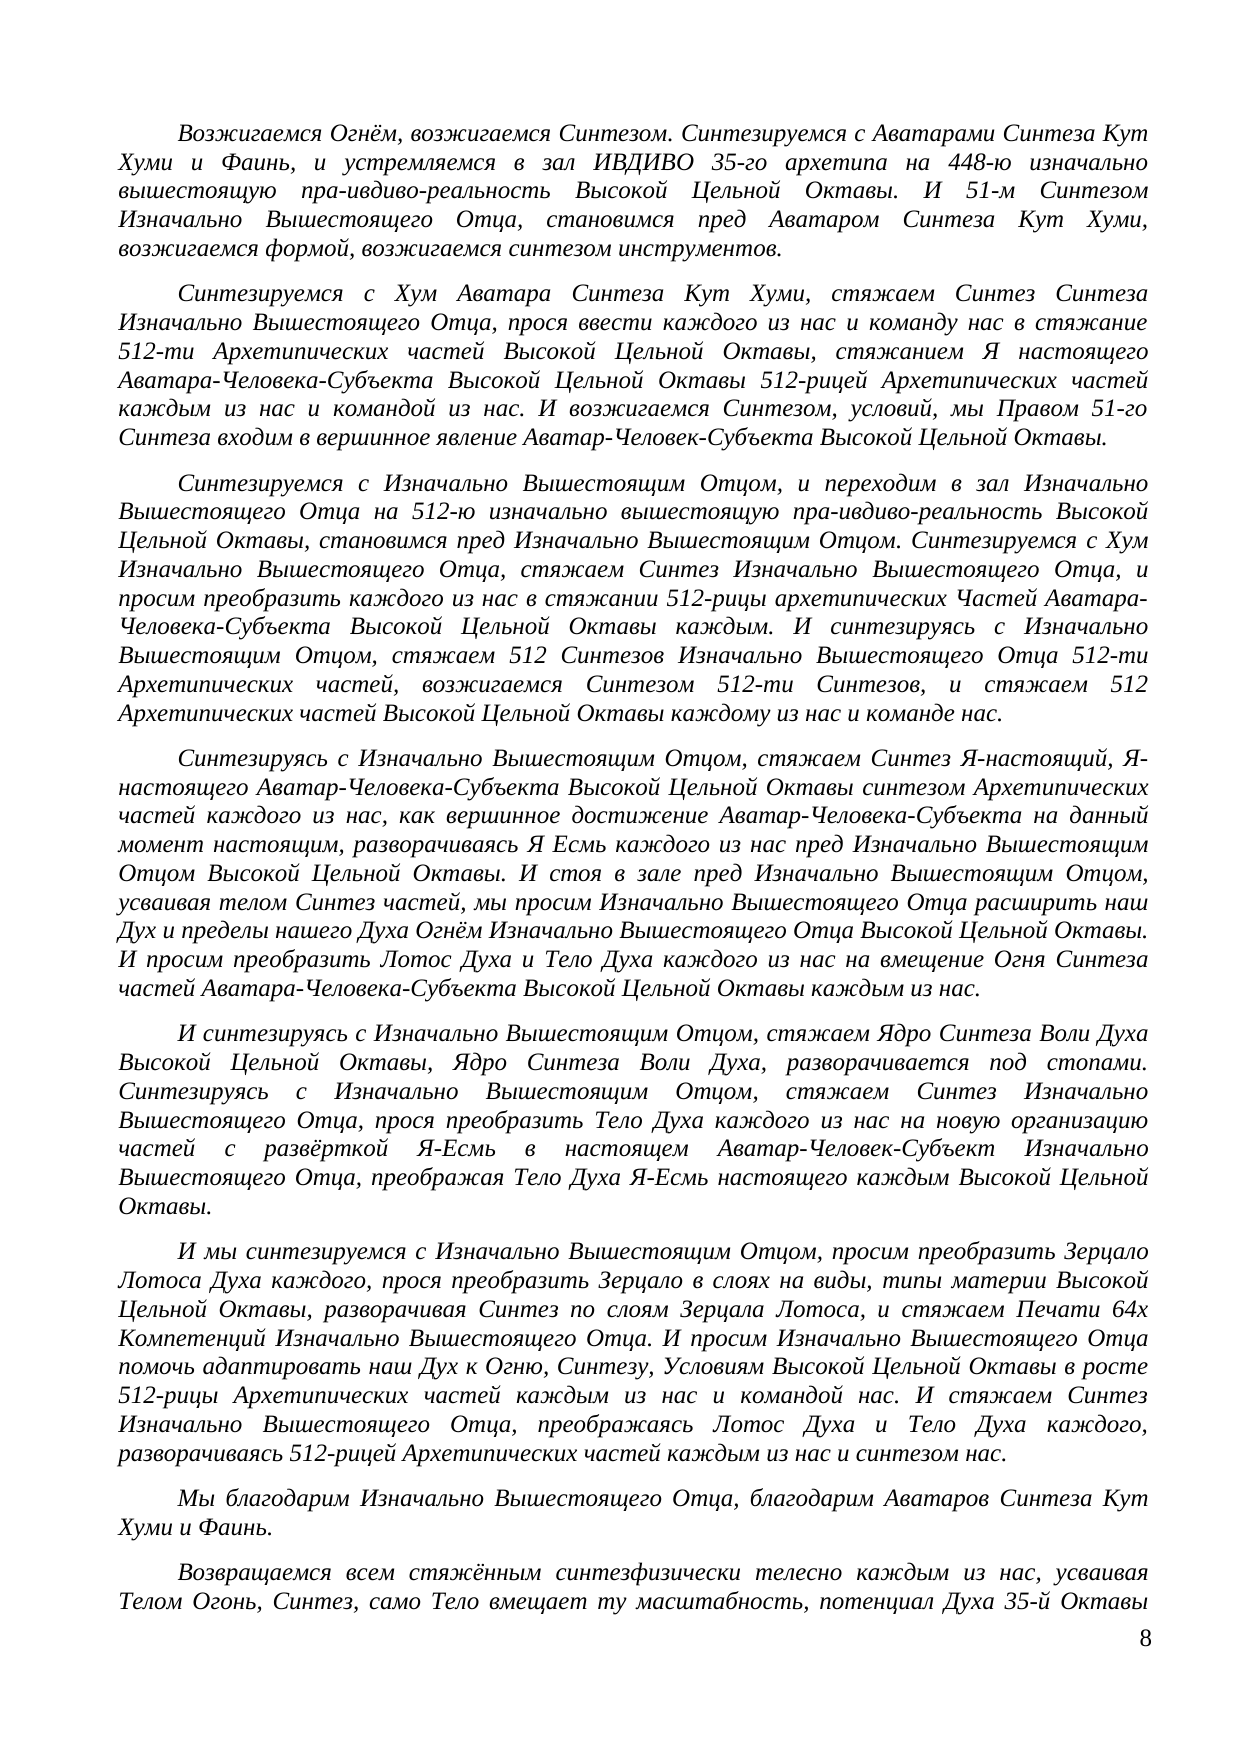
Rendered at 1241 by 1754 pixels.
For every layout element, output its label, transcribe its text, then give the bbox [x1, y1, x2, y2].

text Синтезируемся с Изначально Вышестоящим Отцом, и переходим в зал Изначально Вышестоящего Отца на 512-ю изначально вышестоящую пра-ивдиво-реальность Высокой Цельной Октавы, становимся пред Изначально Вышестоящим Отцом. Синтезируемся с Хум Изначально Вышестоящего Отца, стяжаем Синтез Изначально Вышестоящего Отца, и просим преобразить каждого из нас в стяжании 512-рицы архетипических Частей Аватара-Человека-Субъекта Высокой Цельной Октавы каждым. И синтезируясь с Изначально Вышестоящим Отцом, стяжаем 512 Синтезов Изначально Вышестоящего Отца 512-ти Архетипических частей, возжигаемся Синтезом 512-ти Синтезов, и стяжаем 512 Архетипических частей Высокой Цельной Октавы каждому из нас и команде нас. [118, 468, 1152, 726]
text И синтезируясь с Изначально Вышестоящим Отцом, стяжаем Ядро Синтеза Воли Духа Высокой Цельной Октавы, Ядро Синтеза Воли Духа, разворачивается под стопами. Синтезируясь с Изначально Вышестоящим Отцом, стяжаем Синтез Изначально Вышестоящего Отца, прося преобразить Тело Духа каждого из нас на новую организацию частей с развёрткой Я-Есмь в настоящем Аватар-Человек-Субъект Изначально Вышестоящего Отца, преображая Тело Духа Я-Есмь настоящего каждым Высокой Цельной Октавы. [118, 1018, 1152, 1220]
text Синтезируясь с Изначально Вышестоящим Отцом, стяжаем Синтез Я-настоящий, Я-настоящего Аватар-Человека-Субъекта Высокой Цельной Октавы синтезом Архетипических частей каждого из нас, как вершинное достижение Аватар-Человека-Субъекта на данный момент настоящим, разворачиваясь Я Есмь каждого из нас пред Изначально Вышестоящим Отцом Высокой Цельной Октавы. И стоя в зале пред Изначально Вышестоящим Отцом, усваивая телом Синтез частей, мы просим Изначально Вышестоящего Отца расширить наш Дух и пределы нашего Духа Огнём Изначально Вышестоящего Отца Высокой Цельной Октавы. И просим преобразить Лотос Духа и Тело Духа каждого из нас на вмещение Огня Синтеза частей Аватара-Человека-Субъекта Высокой Цельной Октавы каждым из нас. [118, 743, 1152, 1002]
text Возжигаемся Огнём, возжигаемся Синтезом. Синтезируемся с Аватарами Синтеза Кут Хуми и Фаинь, и устремляемся в зал ИВДИВО 35-го архетипа на 448-ю изначально вышестоящую пра-ивдиво-реальность Высокой Цельной Октавы. И 51-м Синтезом Изначально Вышестоящего Отца, становимся пред Аватаром Синтеза Кут Хуми, возжигаемся формой, возжигаемся синтезом инструментов. [118, 118, 1152, 262]
text И мы синтезируемся с Изначально Вышестоящим Отцом, просим преобразить Зерцало Лотоса Духа каждого, прося преобразить Зерцало в слоях на виды, типы материи Высокой Цельной Октавы, разворачивая Синтез по слоям Зерцала Лотоса, и стяжаем Печати 64х Компетенций Изначально Вышестоящего Отца. И просим Изначально Вышестоящего Отца помочь адаптировать наш Дух к Огню, Синтезу, Условиям Высокой Цельной Октавы в росте 512-рицы Архетипических частей каждым из нас и командой нас. И стяжаем Синтез Изначально Вышестоящего Отца, преображаясь Лотос Духа и Тело Духа каждого, разворачиваясь 512-рицей Архетипических частей каждым из нас и синтезом нас. [118, 1236, 1152, 1466]
text Синтезируемся с Хум Аватара Синтеза Кут Хуми, стяжаем Синтез Синтеза Изначально Вышестоящего Отца, прося ввести каждого из нас и команду нас в стяжание 512-ти Архетипических частей Высокой Цельной Октавы, стяжанием Я настоящего Аватара-Человека-Субъекта Высокой Цельной Октавы 512-рицей Архетипических частей каждым из нас и командой из нас. И возжигаемся Синтезом, условий, мы Правом 51-го Синтеза входим в вершинное явление Аватар-Человек-Субъекта Высокой Цельной Октавы. [118, 278, 1152, 451]
text Мы благодарим Изначально Вышестоящего Отца, благодарим Аватаров Синтеза Кут Хуми и Фаинь. [118, 1483, 1152, 1541]
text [118, 1557, 1152, 1615]
